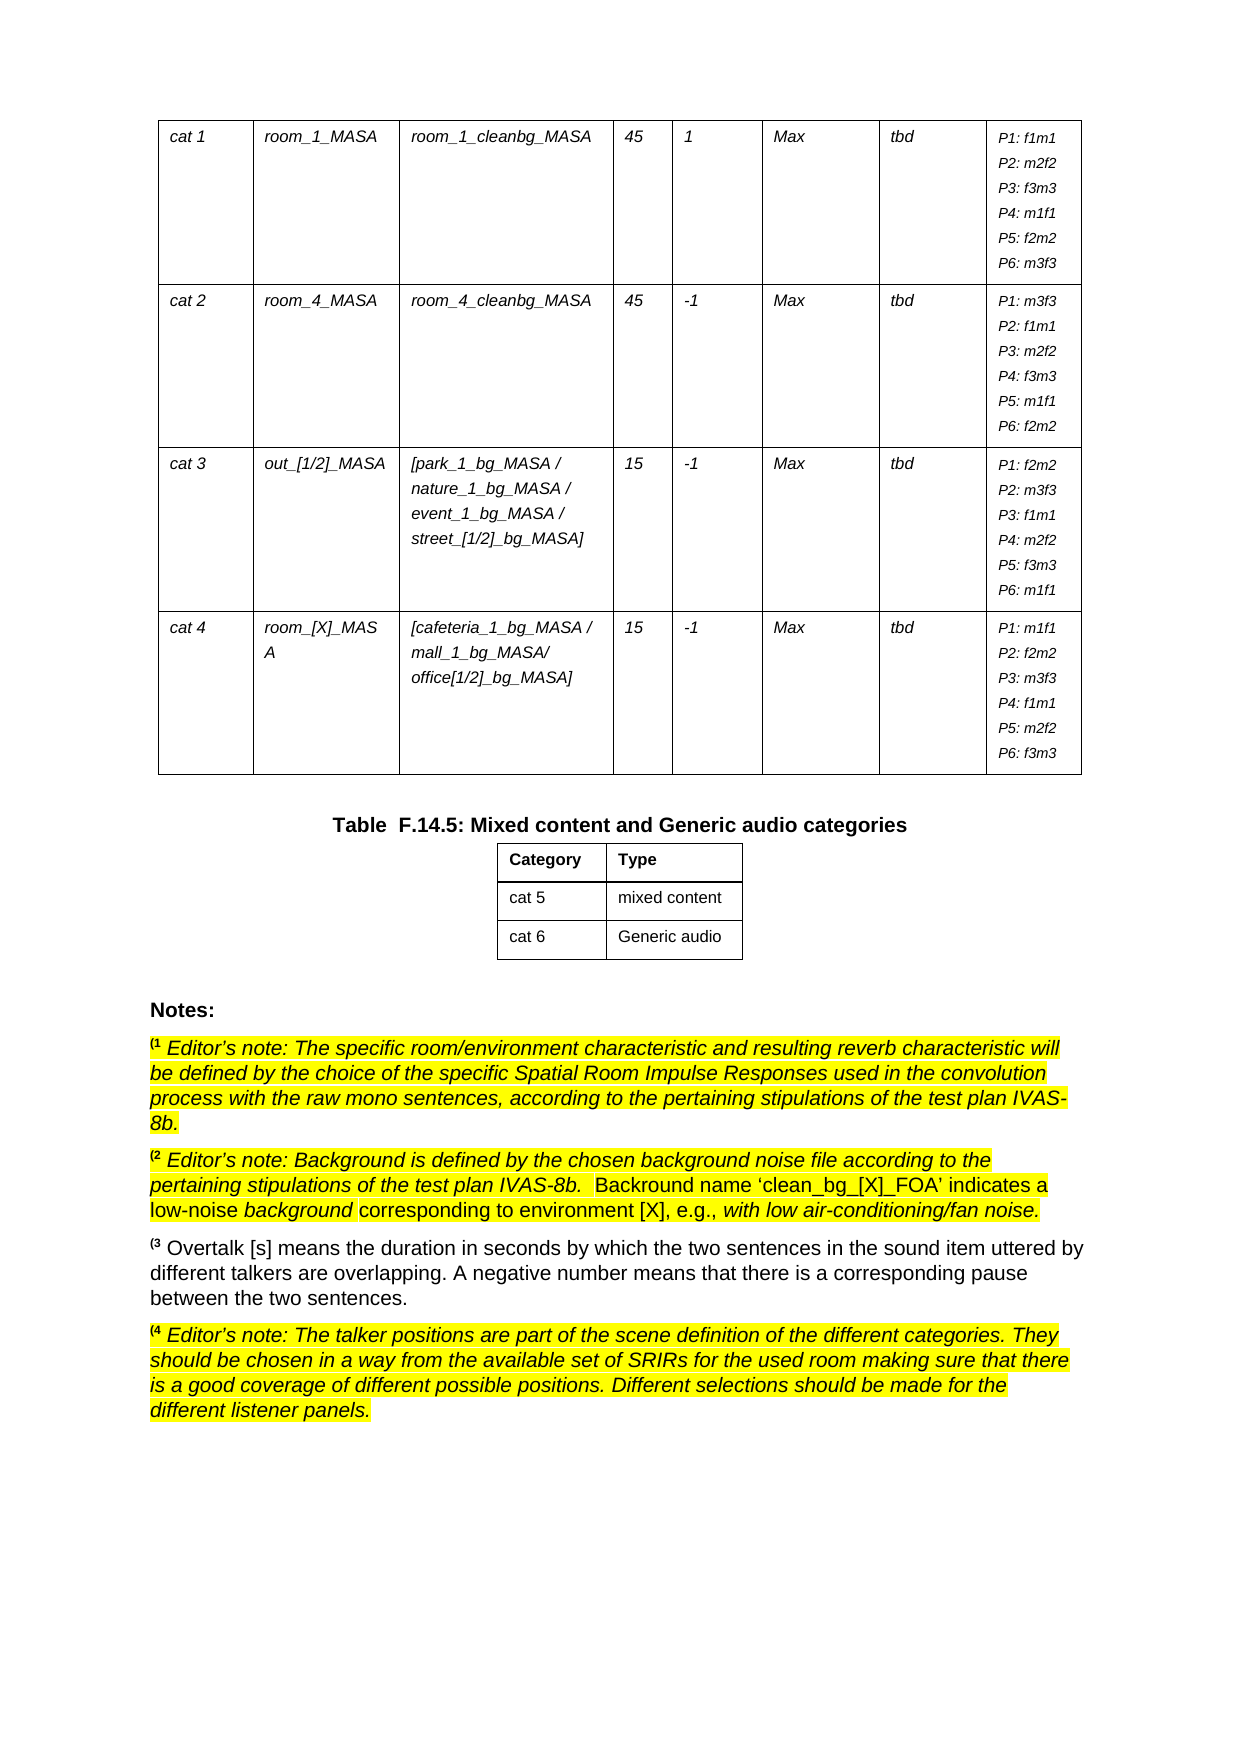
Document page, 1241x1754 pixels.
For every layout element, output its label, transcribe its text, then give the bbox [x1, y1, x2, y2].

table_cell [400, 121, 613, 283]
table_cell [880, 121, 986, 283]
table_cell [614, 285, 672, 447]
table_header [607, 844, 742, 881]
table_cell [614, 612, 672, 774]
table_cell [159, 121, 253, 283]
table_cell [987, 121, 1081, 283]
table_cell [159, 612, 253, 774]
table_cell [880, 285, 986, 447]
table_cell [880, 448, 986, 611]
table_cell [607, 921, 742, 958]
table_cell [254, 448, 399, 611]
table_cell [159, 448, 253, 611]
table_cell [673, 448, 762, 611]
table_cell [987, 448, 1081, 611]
text Notes: [150, 997, 1090, 1022]
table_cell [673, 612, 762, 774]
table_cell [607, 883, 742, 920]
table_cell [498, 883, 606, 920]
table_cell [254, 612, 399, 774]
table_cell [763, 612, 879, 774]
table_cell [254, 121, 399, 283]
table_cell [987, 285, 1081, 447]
text (1 Editor’s note: The specific room/environment characteristic and resulting reverb characteristic will be defined by the choice of the specific Spatial Room Impulse Responses used in the convolution process with the raw mono sentences, according to the pertaining stipulations of the test plan IVAS-8b. [150, 1034, 1090, 1134]
text (4 Editor’s note: The talker positions are part of the scene definition of the different categories. They should be chosen in a way from the available set of SRIRs for the used room making sure that there is a good coverage of different possible positions. Different selections should be made for the different listener panels. [150, 1322, 1090, 1422]
text (2 Editor’s note: Background is defined by the chosen background noise file according to the pertaining stipulations of the test plan IVAS-8b. Backround name ‘clean_bg_[X]_FOA’ indicates a low-noise background corresponding to environment [X], e.g., with low air-conditioning/fan noise. [150, 1147, 1090, 1222]
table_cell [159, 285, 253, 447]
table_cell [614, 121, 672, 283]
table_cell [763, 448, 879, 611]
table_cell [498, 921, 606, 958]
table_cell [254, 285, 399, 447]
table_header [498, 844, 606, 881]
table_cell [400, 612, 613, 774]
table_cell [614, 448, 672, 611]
text Table F.14.5: Mixed content and Generic audio categories [150, 813, 1090, 837]
text (3 Overtalk [s] means the duration in seconds by which the two sentences in the sound item uttered by different talkers are overlapping. A negative number means that there is a corresponding pause between the two sentences. [150, 1234, 1090, 1309]
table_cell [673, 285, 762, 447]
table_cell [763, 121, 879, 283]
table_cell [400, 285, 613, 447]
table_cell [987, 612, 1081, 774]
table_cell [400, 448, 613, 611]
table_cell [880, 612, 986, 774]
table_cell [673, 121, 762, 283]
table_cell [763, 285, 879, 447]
